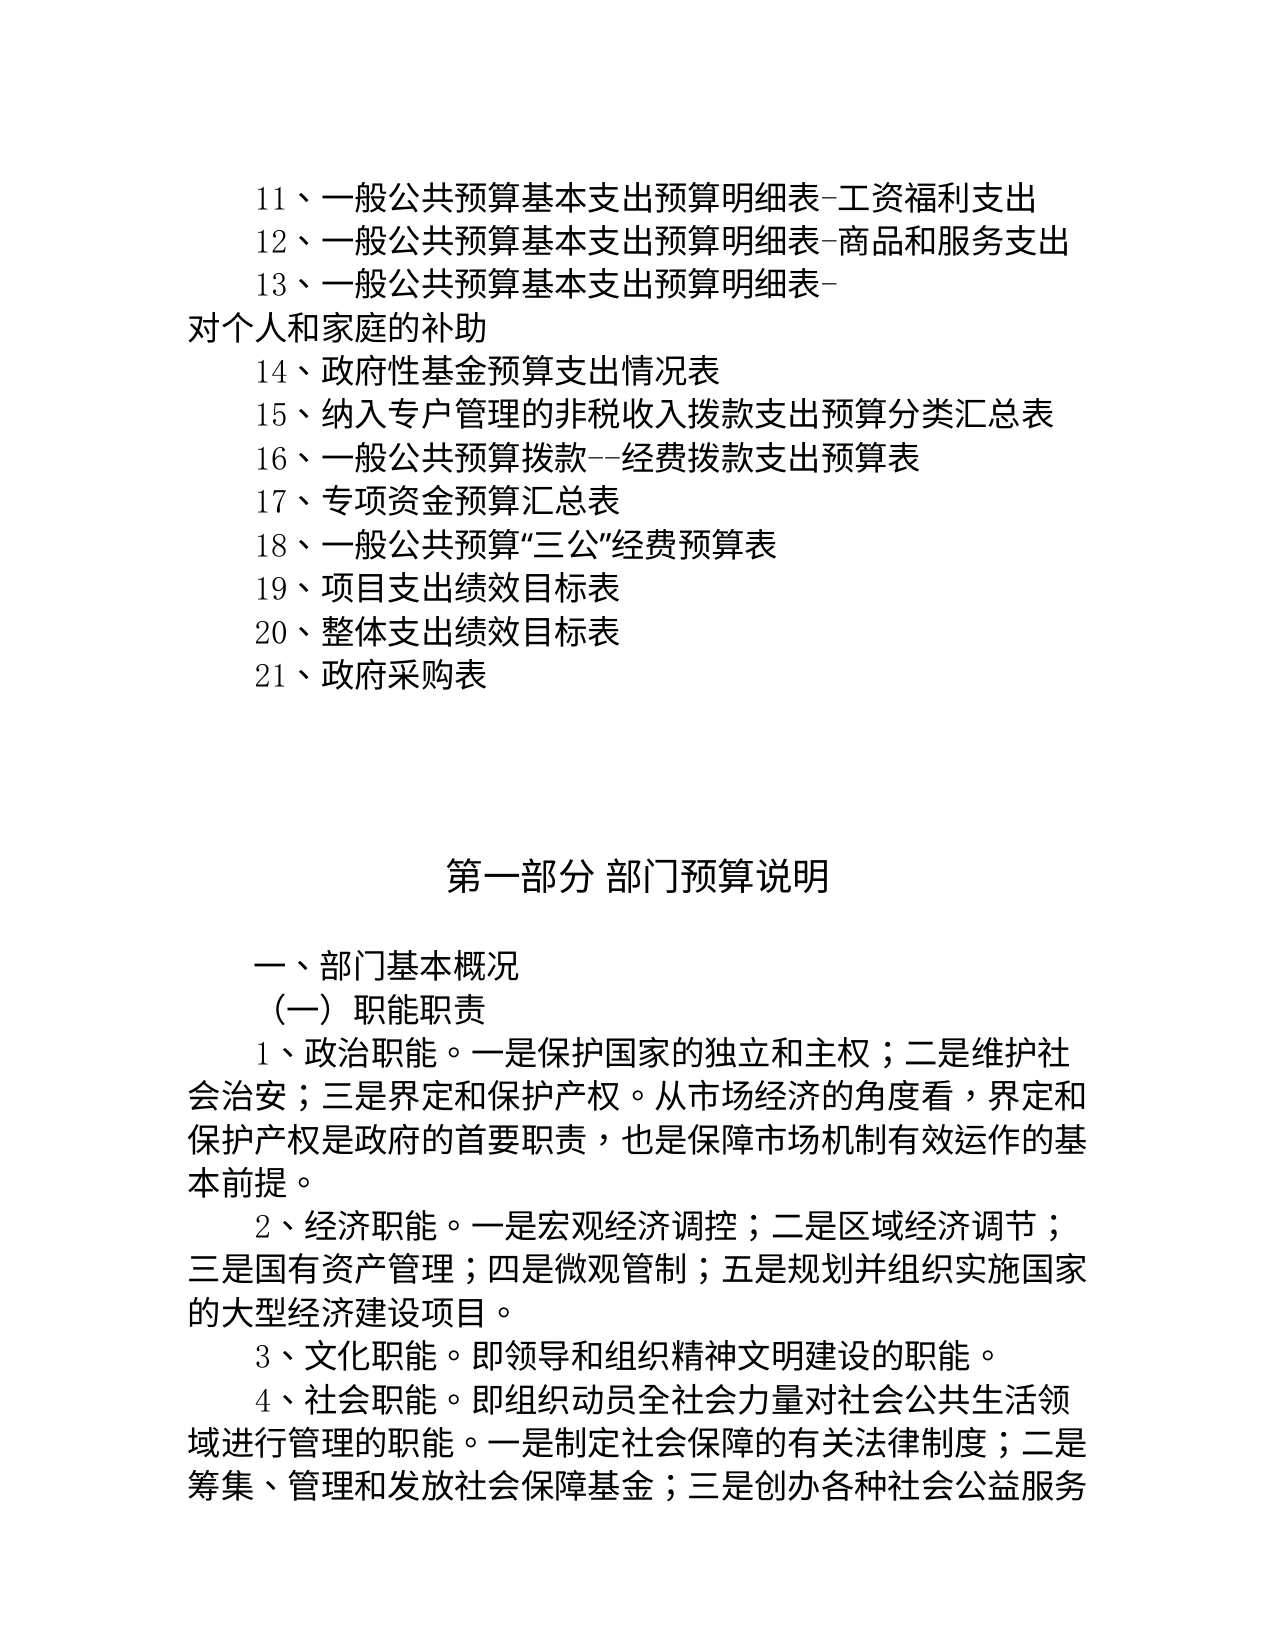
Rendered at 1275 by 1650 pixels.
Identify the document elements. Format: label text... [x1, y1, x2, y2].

list 会治安；三是界定和保护产权。从市场经济的角度看，界定和 [187, 1082, 1112, 1115]
list 20、整体支出绩效目标表 [254, 617, 646, 651]
list 域进行管理的职能。一是制定社会保障的有关法律制度；二是 [187, 1428, 1112, 1462]
list 19、项目支出绩效目标表 [254, 574, 846, 607]
list 16、一般公共预算拨款--经费拨款支出预算表 [254, 444, 1079, 477]
list 三是国有资产管理；四是微观管制；五是规划并组织实施国家 [187, 1255, 1112, 1288]
list 21、政府采购表 [254, 661, 512, 694]
list 1、政治职能。一是保护国家的独立和主权；二是维护社 [254, 1039, 1112, 1072]
list 14、政府性基金预算支出情况表 [254, 357, 746, 390]
list 12、一般公共预算基本支出预算明细表-商品和服务支出 [254, 227, 1096, 260]
list 11、一般公共预算基本支出预算明细表-工资福利支出 [254, 183, 1096, 217]
list 本前提。 [187, 1168, 1112, 1202]
list 17、专项资金预算汇总表 [254, 487, 1079, 520]
list 4、社会职能。即组织动员全社会力量对社会公共生活领 [254, 1385, 1112, 1419]
list 13、一般公共预算基本支出预算明细表- [254, 270, 1096, 303]
list 对个人和家庭的补助 [187, 313, 1096, 347]
list 的大型经济建设项目。 [187, 1298, 1112, 1332]
list 15、纳入专户管理的非税收入拨款支出预算分类汇总表 [254, 400, 1079, 433]
list 一、部门基本概况 [253, 952, 544, 985]
list 18、一般公共预算“三公”经费预算表 [254, 531, 846, 564]
list 2、经济职能。一是宏观经济调控；二是区域经济调节； [254, 1212, 1112, 1245]
list 3、文化职能。即领导和组织精神文明建设的职能。 [254, 1342, 1112, 1375]
list 保护产权是政府的首要职责，也是保障市场机制有效运作的基 [187, 1125, 1112, 1159]
list 第一部分 部门预算说明 [445, 860, 855, 898]
list （一）职能职责 [253, 995, 511, 1029]
list 筹集、管理和发放社会保障基金；三是创办各种社会公益服务 [187, 1472, 1112, 1505]
